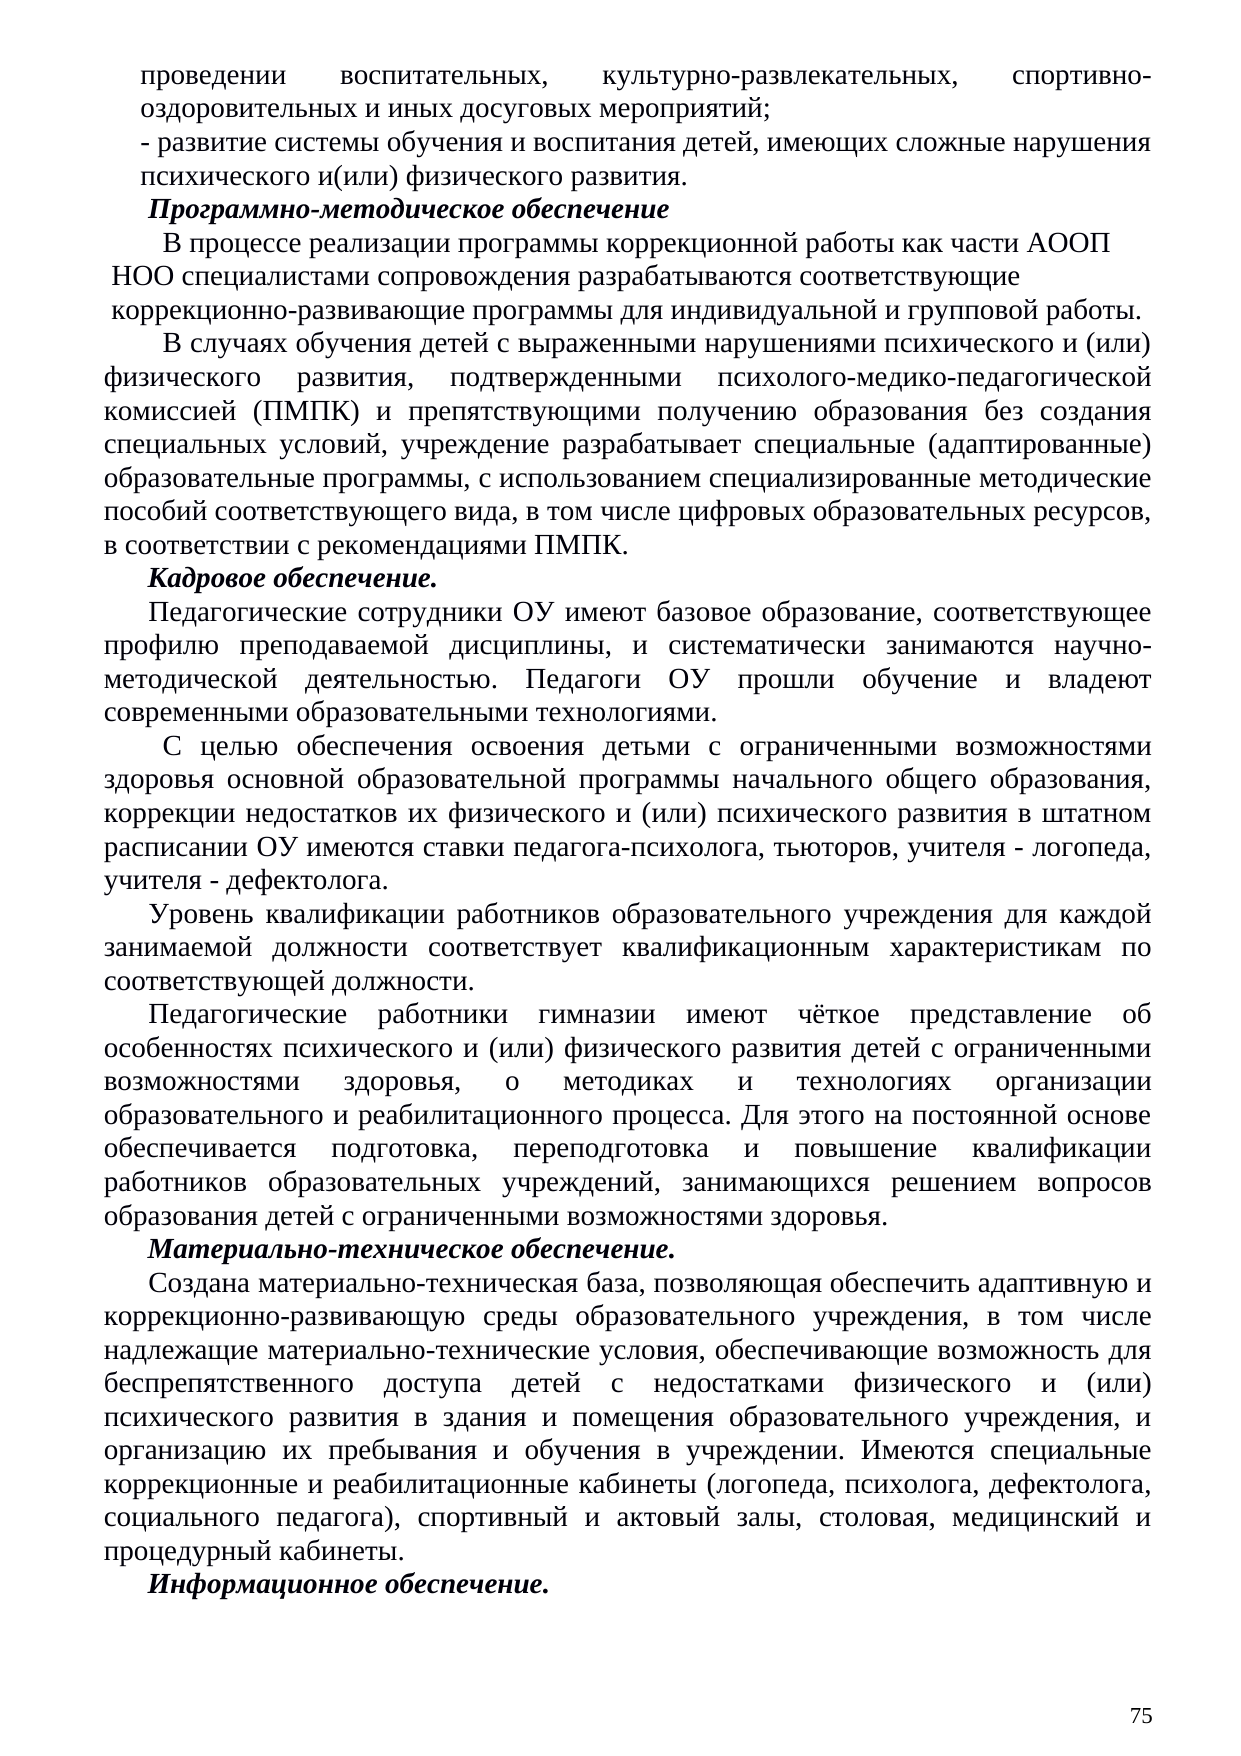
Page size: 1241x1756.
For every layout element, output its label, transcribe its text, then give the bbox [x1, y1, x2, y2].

text С целью обеспечения освоения детьми с ограниченными возможностями здоровья основной образовательной программы начального общего образования, коррекции недостатков их физического и (или) психического развития в штатном расписании ОУ имеются ставки педагога-психолога, тьюторов, учителя - логопеда, учителя - дефектолога. [103, 728, 1152, 896]
text Материально-техническое обеспечение. [147, 1231, 1152, 1265]
text - развитие системы обучения и воспитания детей, имеющих сложные нарушения психического и(или) физического развития. [140, 124, 1152, 191]
text Кадровое обеспечение. [147, 560, 1152, 594]
text Информационное обеспечение. [147, 1567, 1152, 1600]
text Уровень квалификации работников образовательного учреждения для каждой занимаемой должности соответствует квалификационным характеристикам по соответствующей должности. [103, 896, 1152, 996]
text Создана материально-техническая база, позволяющая обеспечить адаптивную и коррекционно-развивающую среды образовательного учреждения, в том числе надлежащие материально-технические условия, обеспечивающие возможность для беспрепятственного доступа детей с недостатками физического и (или) психического развития в здания и помещения образовательного учреждения, и организацию их пребывания и обучения в учреждении. Имеются специальные коррекционные и реабилитационные кабинеты (логопеда, психолога, дефектолога, социального педагога), спортивный и актовый залы, столовая, медицинский и процедурный кабинеты. [103, 1265, 1152, 1567]
text В случаях обучения детей с выраженными нарушениями психического и (или) физического развития, подтвержденными психолого-медико-педагогической комиссией (ПМПК) и препятствующими получению образования без создания специальных условий, учреждение разрабатывает специальные (адаптированные) образовательные программы, с использованием специализированные методические пособий соответствующего вида, в том числе цифровых образовательных ресурсов, в соответствии с рекомендациями ПМПК. [103, 326, 1152, 560]
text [140, 57, 1152, 124]
text Педагогические сотрудники ОУ имеют базовое образование, соответствующее профилю преподаваемой дисциплины, и систематически занимаются научно-методической деятельностью. Педагоги ОУ прошли обучение и владеют современными образовательными технологиями. [103, 594, 1152, 728]
text В процессе реализации программы коррекционной работы как части АООП НОО специалистами сопровождения разрабатываются соответствующие коррекционно-развивающие программы для индивидуальной и групповой работы. [111, 225, 1152, 326]
text Педагогические работники гимназии имеют чёткое представление об особенностях психического и (или) физического развития детей с ограниченными возможностями здоровья, о методиках и технологиях организации образовательного и реабилитационного процесса. Для этого на постоянной основе обеспечивается подготовка, переподготовка и повышение квалификации работников образовательных учреждений, занимающихся решением вопросов образования детей с ограниченными возможностями здоровья. [103, 996, 1152, 1231]
text Программно-методическое обеспечение [111, 191, 1152, 225]
